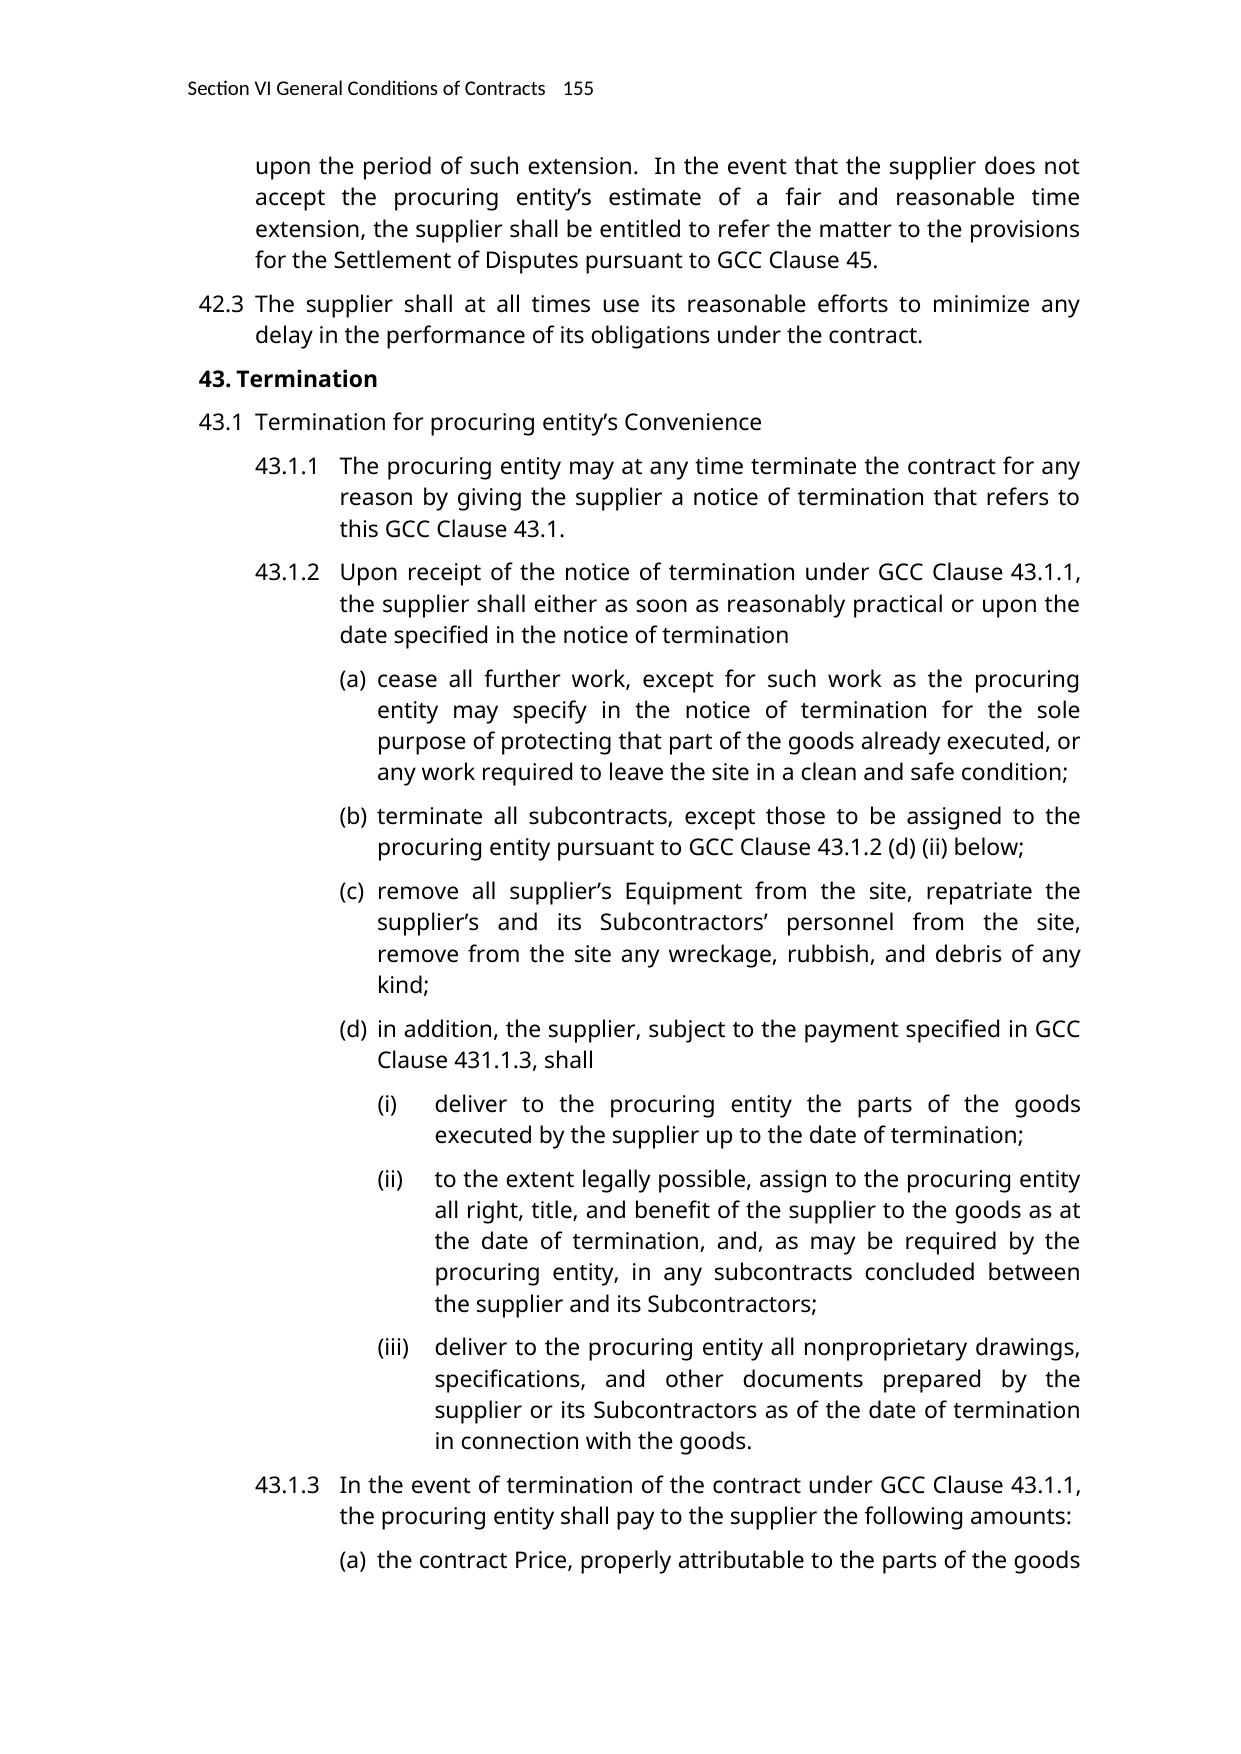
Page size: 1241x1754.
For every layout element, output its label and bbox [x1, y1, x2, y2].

table_cell [188, 363, 1118, 1575]
table_cell [188, 150, 1118, 362]
